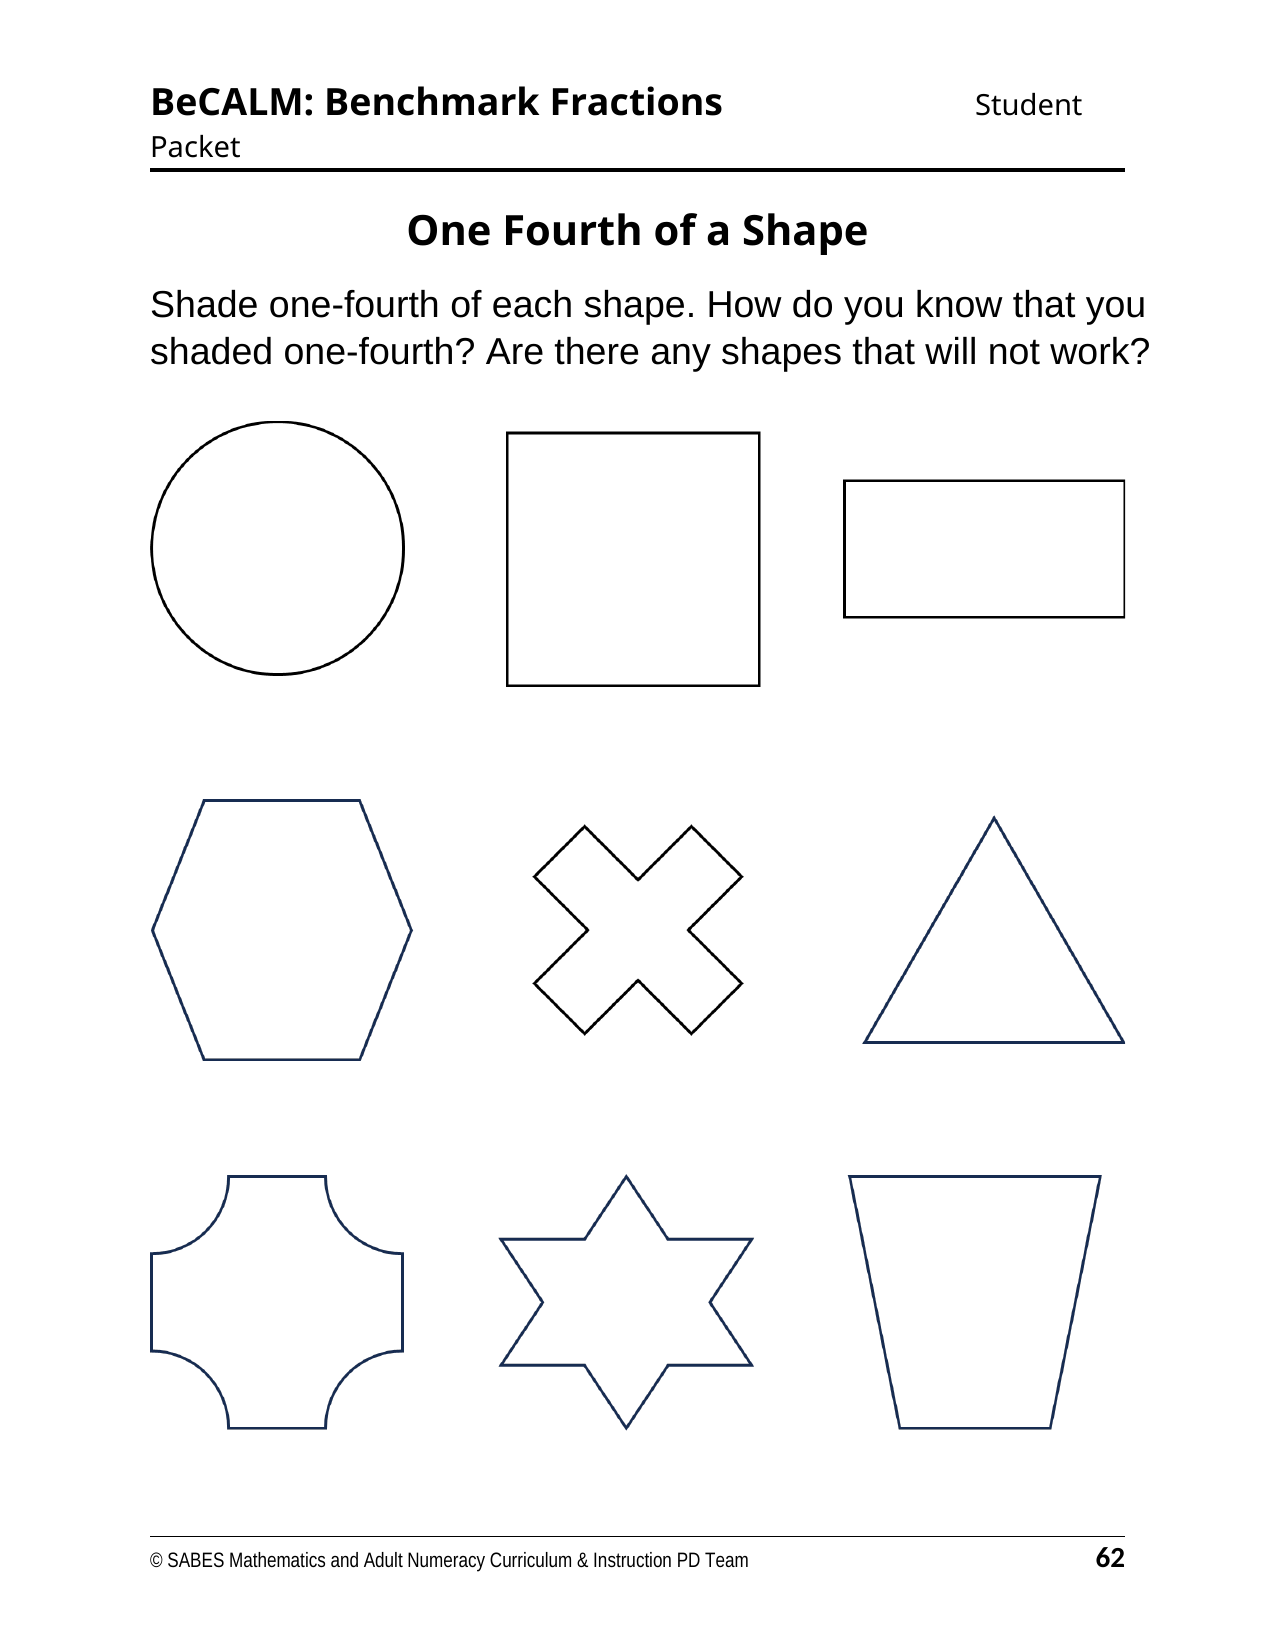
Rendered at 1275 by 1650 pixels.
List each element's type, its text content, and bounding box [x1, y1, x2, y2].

subtitle One Fourth of a Shape [150, 201, 1125, 257]
picture [150, 1173, 1102, 1431]
picture [150, 421, 1125, 687]
text Shade one-fourth of each shape. How do you know that you shaded one-fourth? Are there any shapes that will not work? [150, 282, 1153, 402]
picture [150, 799, 1125, 1061]
